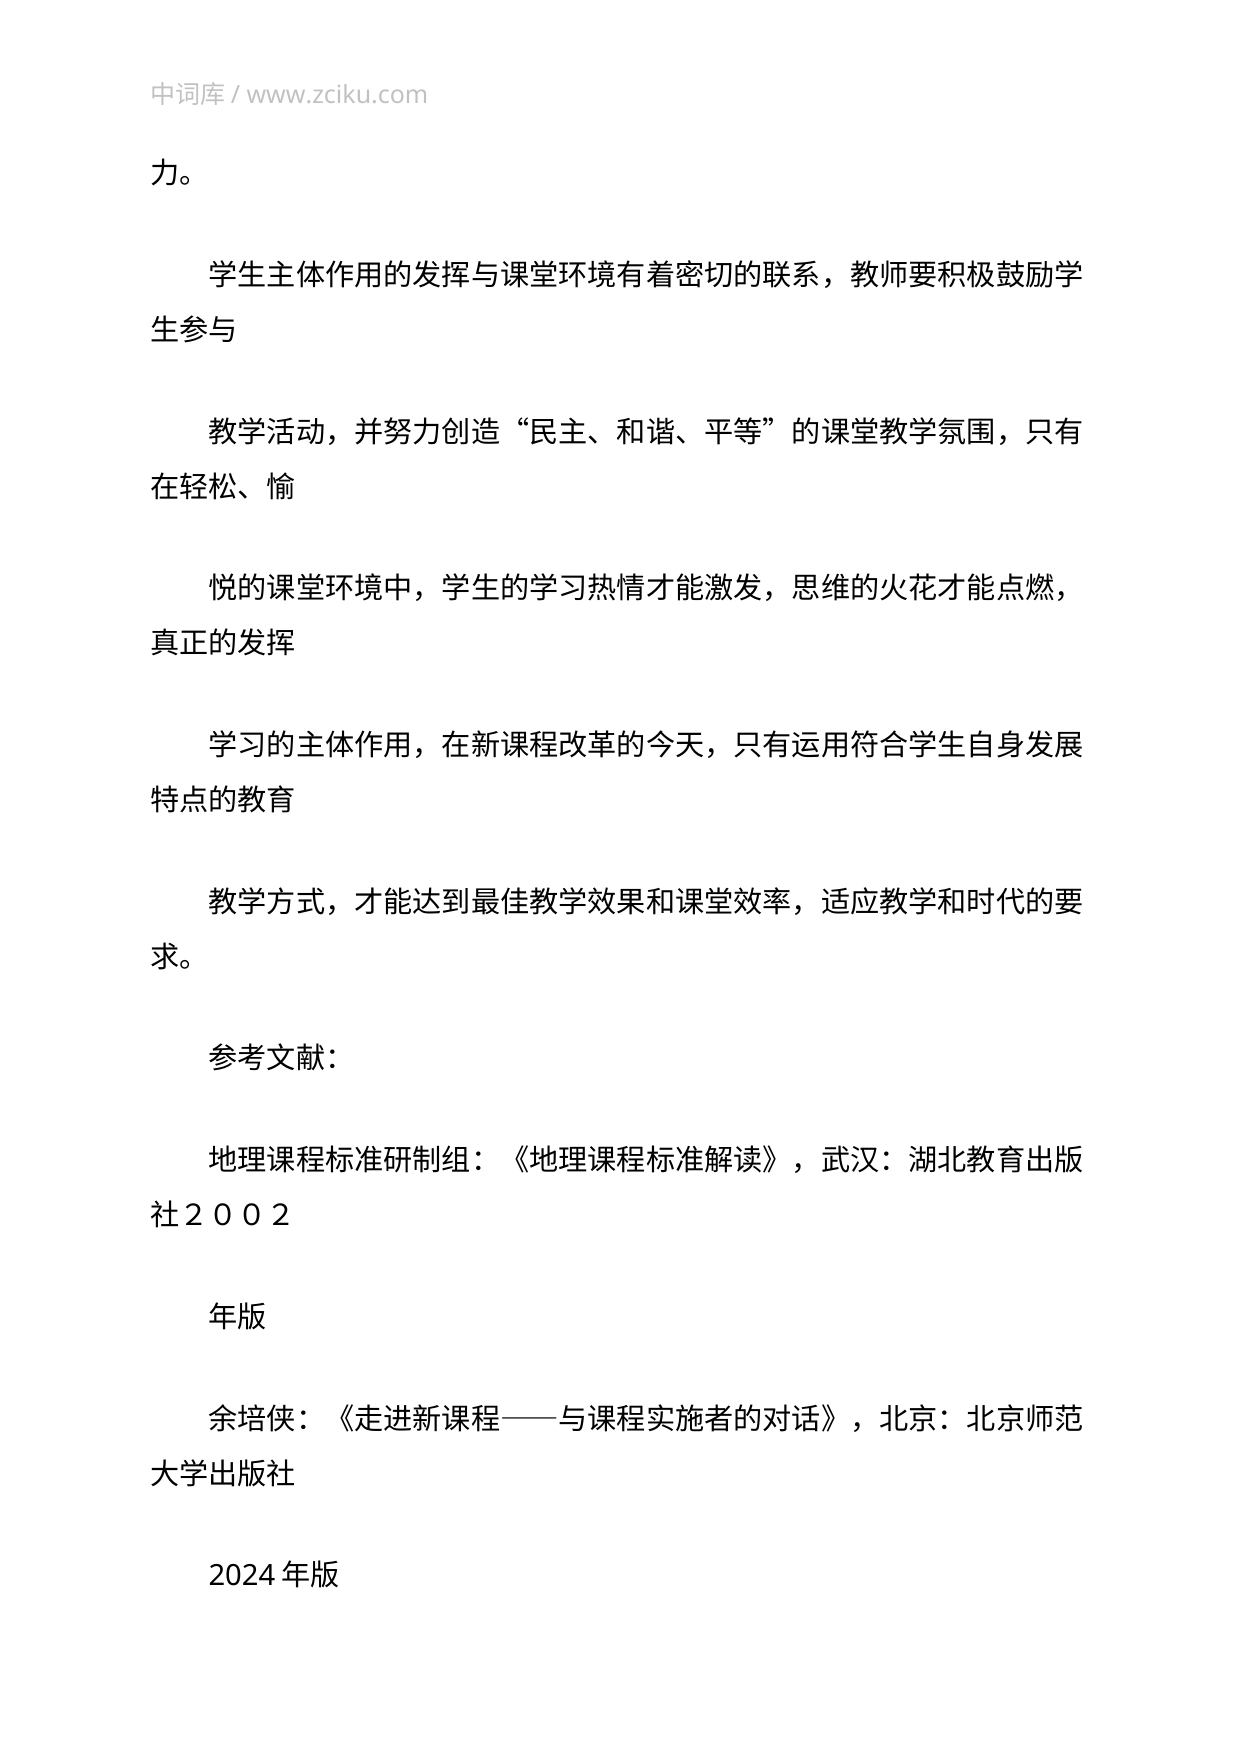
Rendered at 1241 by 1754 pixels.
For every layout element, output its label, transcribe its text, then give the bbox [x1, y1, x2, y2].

text 教学活动，并努力创造“民主、和谐、平等”的课堂教学氛围，只有在轻松、愉 [150, 408, 1090, 506]
text 地理课程标准研制组：《地理课程标准解读》，武汉：湖北教育出版社２００２ [150, 1137, 1090, 1234]
text 年版 [150, 1293, 1090, 1336]
text 2024年版 [150, 1552, 1090, 1594]
text 余培侠：《走进新课程——与课程实施者的对话》，北京：北京师范大学出版社 [150, 1395, 1090, 1492]
text 学习的主体作用，在新课程改革的今天，只有运用符合学生自身发展特点的教育 [150, 722, 1090, 819]
text 参考文献： [150, 1035, 1090, 1077]
text 悦的课堂环境中，学生的学习热情才能激发，思维的火花才能点燃，真正的发挥 [150, 565, 1090, 662]
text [150, 150, 1090, 192]
text 学生主体作用的发挥与课堂环境有着密切的联系，教师要积极鼓励学生参与 [150, 252, 1090, 349]
text 教学方式，才能达到最佳教学效果和课堂效率，适应教学和时代的要求。 [150, 878, 1090, 976]
